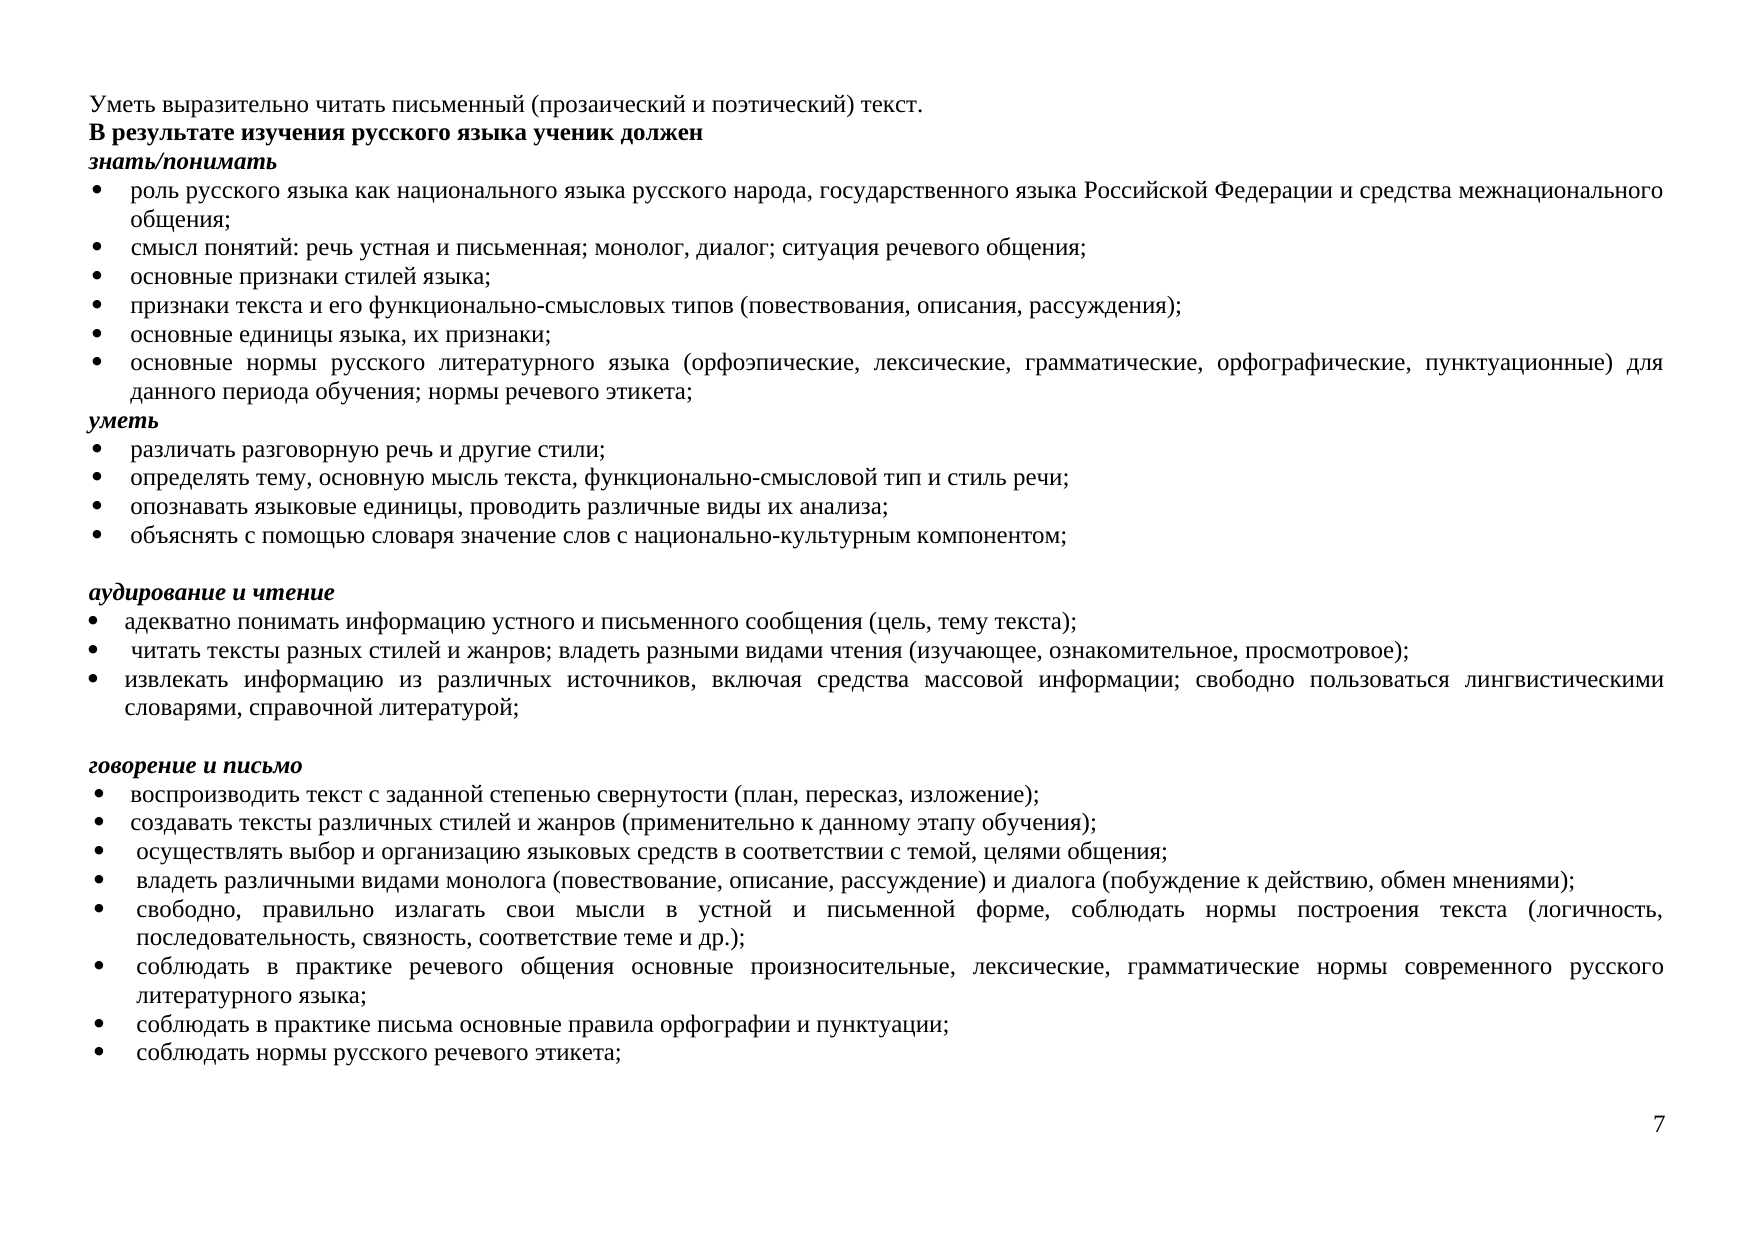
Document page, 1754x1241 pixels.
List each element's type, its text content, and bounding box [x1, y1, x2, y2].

list осуществлять выбор и организацию языковых средств в соответствии с темой, целями общения; [94, 836, 1665, 865]
list извлекать информацию из различных источников, включая средства массовой информации; свободно пользоваться лингвистическими словарями, справочной литературой; [89, 664, 1665, 721]
list создавать тексты различных стилей и жанров (применительно к данному этапу обучения); [94, 807, 1665, 836]
text Уметь выразительно читать письменный (прозаический и поэтический) текст. [89, 89, 1665, 117]
list определять тему, основную мысль текста, функционально-смысловой тип и стиль речи; [93, 462, 1665, 491]
text В результате изучения русского языка ученик должен [89, 117, 1665, 146]
list воспроизводить текст с заданной степенью свернутости (план, пересказ, изложение); [94, 779, 1665, 807]
list свободно, правильно излагать свои мысли в устной и письменной форме, соблюдать нормы построения текста (логичность, последовательность, связность, соответствие теме и др.); [94, 894, 1665, 951]
list соблюдать нормы русского речевого этикета; [94, 1037, 1665, 1066]
text уметь [89, 405, 1665, 434]
list смысл понятий: речь устная и письменная; монолог, диалог; ситуация речевого общения; [93, 232, 1665, 261]
list владеть различными видами монолога (повествование, описание, рассуждение) и диалога (побуждение к действию, обмен мнениями); [94, 865, 1665, 894]
list опознавать языковые единицы, проводить различные виды их анализа; [93, 491, 1665, 520]
list признаки текста и его функционально-смысловых типов (повествования, описания, рассуждения); [93, 290, 1665, 319]
text аудирование и чтение [89, 577, 1665, 606]
list соблюдать в практике речевого общения основные произносительные, лексические, грамматические нормы современного русского литературного языка; [94, 951, 1665, 1009]
text говорение и письмо [89, 750, 1665, 779]
list адекватно понимать информацию устного и письменного сообщения (цель, тему текста); [89, 606, 1665, 635]
list основные признаки стилей языка; [93, 261, 1665, 290]
list соблюдать в практике письма основные правила орфографии и пунктуации; [94, 1009, 1665, 1037]
list читать тексты разных стилей и жанров; владеть разными видами чтения (изучающее, ознакомительное, просмотровое); [89, 635, 1665, 664]
list основные нормы русского литературного языка (орфоэпические, лексические, грамматические, орфографические, пунктуационные) для данного периода обучения; нормы речевого этикета; [93, 347, 1665, 405]
list объяснять с помощью словаря значение слов с национально-культурным компонентом; [93, 520, 1665, 549]
list различать разговорную речь и другие стили; [93, 434, 1665, 462]
text знать/понимать [89, 146, 1665, 175]
list основные единицы языка, их признаки; [93, 319, 1665, 347]
list роль русского языка как национального языка русского народа, государственного языка Российской Федерации и средства межнационального общения; [93, 175, 1665, 232]
